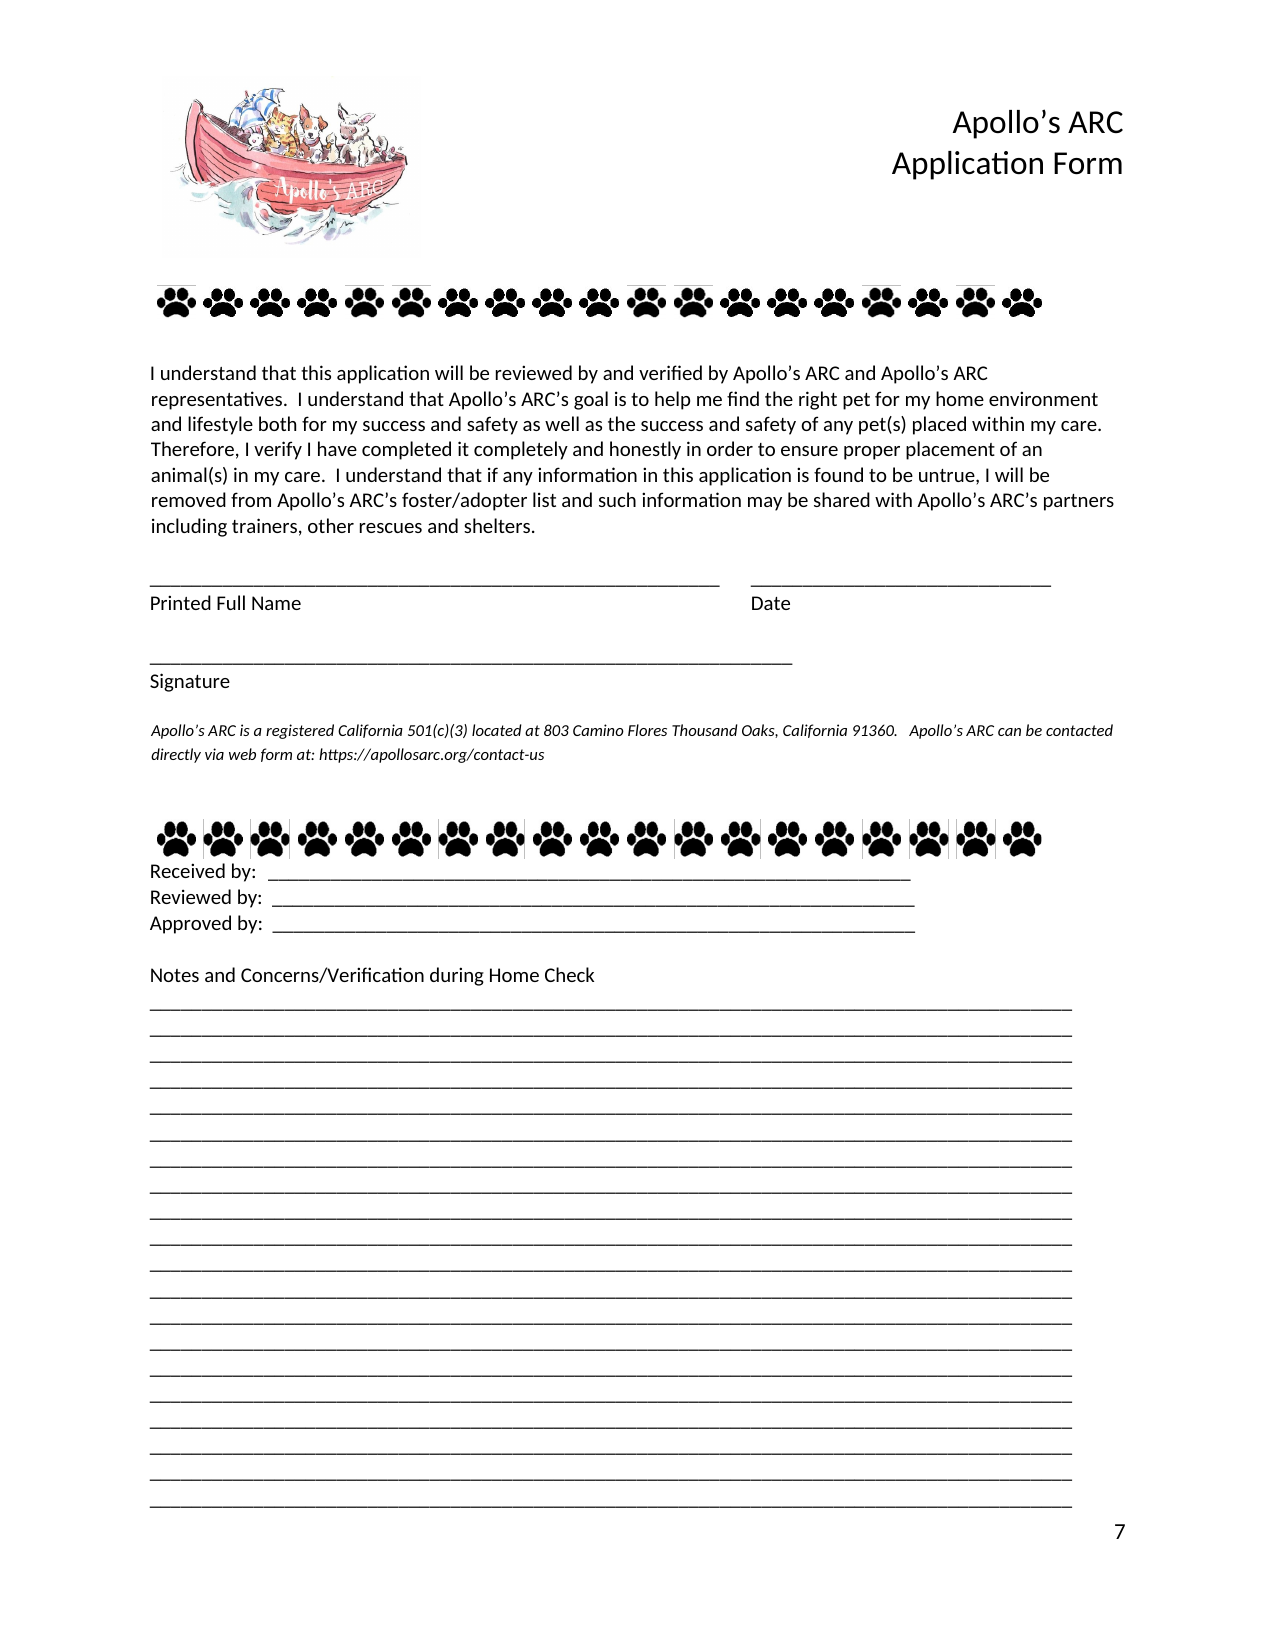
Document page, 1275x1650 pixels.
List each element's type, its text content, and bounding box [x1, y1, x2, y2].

text _________________________________________________________________________________________ [149, 1380, 1123, 1406]
picture [156, 818, 1042, 859]
picture [861, 285, 901, 319]
text Signature [149, 668, 1123, 694]
text _________________________________________________________________________________________ [149, 1354, 1123, 1379]
text _________________________________________________________________________________________ [149, 1145, 1123, 1170]
text _________________________________________________________________________________________ [149, 1093, 1123, 1118]
text Notes and Concerns/Verification during Home Check [149, 962, 1123, 987]
text _________________________________________________________________________________________ [149, 1223, 1123, 1249]
picture [767, 286, 807, 319]
picture [250, 286, 290, 319]
picture [579, 286, 619, 319]
picture [156, 285, 196, 319]
picture [203, 286, 243, 319]
text _________________________________________________________________________________________ [149, 1302, 1123, 1327]
picture [485, 286, 525, 319]
picture [908, 286, 948, 319]
picture [955, 285, 995, 319]
text ______________________________________________________________ [149, 642, 1123, 667]
text _________________________________________________________________________________________ [149, 1067, 1123, 1092]
text _________________________________________________________________________________________ [149, 1014, 1123, 1040]
picture [438, 286, 478, 319]
text _________________________________________________________________________________________ [149, 1197, 1123, 1223]
text Apollo’s ARC is a registered California 501(c)(3) located at 803 Camino Flores Thousand Oaks, California 91360. Apollo’s ARC can be contacted directly via web form at: https://apollosarc.org/contact-us [151, 720, 1123, 764]
text _________________________________________________________________________________________ [149, 988, 1123, 1013]
picture [532, 286, 572, 319]
text _________________________________________________________________________________________ [149, 1171, 1123, 1197]
picture [391, 285, 431, 319]
text _________________________________________________________________________________________ [149, 1406, 1123, 1432]
text _________________________________________________________________________________________ [149, 1040, 1123, 1066]
picture [626, 285, 666, 319]
text I understand that this application will be reviewed by and verified by Apollo’s ARC and Apollo’s ARC representatives. I understand that Apollo’s ARC’s goal is to help me find the right pet for my home environment and lifestyle both for my success and safety as well as the success and safety of any pet(s) placed within my care. Therefore, I verify I have completed it completely and honestly in order to ensure proper placement of an animal(s) in my care. I understand that if any information in this application is found to be untrue, I will be removed from Apollo’s ARC’s foster/adopter list and such information may be shared with Apollo’s ARC’s partners including trainers, other rescues and shelters. [149, 360, 1123, 538]
text _________________________________________________________________________________________ [149, 1485, 1123, 1510]
text Reviewed by: ______________________________________________________________ [149, 884, 1123, 910]
picture [162, 76, 422, 258]
text _________________________________________________________________________________________ [149, 1459, 1123, 1484]
picture [1002, 286, 1042, 319]
picture [344, 285, 384, 319]
text Printed Full Name Date [149, 591, 1123, 616]
picture [720, 286, 760, 319]
text _________________________________________________________________________________________ [149, 1328, 1123, 1353]
picture [673, 285, 713, 319]
picture [297, 286, 337, 319]
text _________________________________________________________________________________________ [149, 1249, 1123, 1275]
text _________________________________________________________________________________________ [149, 1433, 1123, 1458]
text _______________________________________________________ _____________________________ [149, 564, 1123, 590]
text _________________________________________________________________________________________ [149, 1276, 1123, 1301]
text Received by: ______________________________________________________________ [149, 858, 1123, 883]
text Approved by: ______________________________________________________________ [149, 910, 1123, 936]
picture [814, 286, 854, 319]
text _________________________________________________________________________________________ [149, 1119, 1123, 1144]
